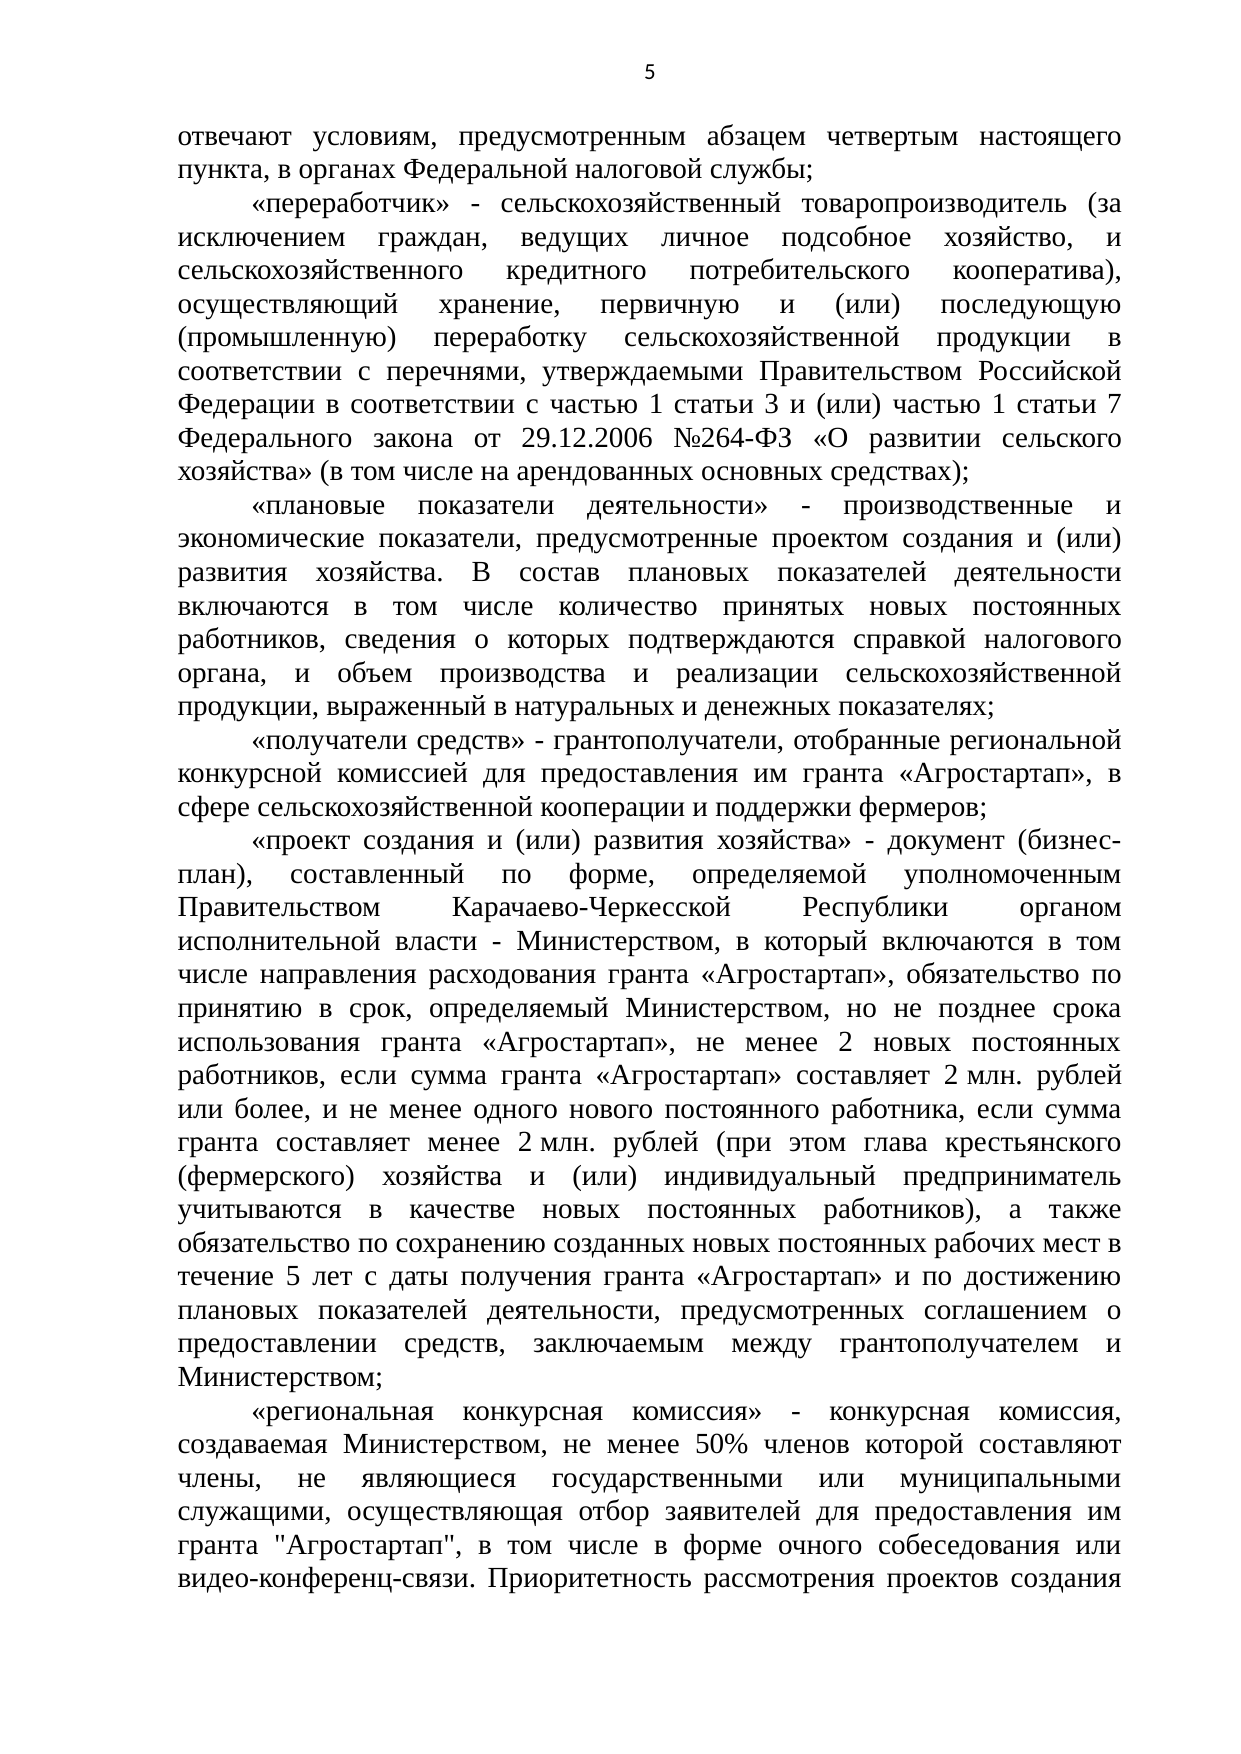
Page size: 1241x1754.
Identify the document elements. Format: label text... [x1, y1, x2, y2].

text «проект создания и (или) развития хозяйства» - документ (бизнес-план), составленный по форме, определяемой уполномоченным Правительством Карачаево-Черкесской Республики органом исполнительной власти - Министерством, в который включаются в том числе направления расходования гранта «Агростартап», обязательство по принятию в срок, определяемый Министерством, но не позднее срока использования гранта «Агростартап», не менее 2 новых постоянных работников, если сумма гранта «Агростартап» составляет 2 млн. рублей или более, и не менее одного нового постоянного работника, если сумма гранта составляет менее 2 млн. рублей (при этом глава крестьянского (фермерского) хозяйства и (или) индивидуальный предприниматель учитываются в качестве новых постоянных работников), а также обязательство по сохранению созданных новых постоянных рабочих мест в течение 5 лет с даты получения гранта «Агростартап» и по достижению плановых показателей деятельности, предусмотренных соглашением о предоставлении средств, заключаемым между грантополучателем и Министерством; [177, 822, 1122, 1393]
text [177, 118, 1122, 185]
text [177, 1393, 1122, 1594]
text «получатели средств» - грантополучатели, отобранные региональной конкурсной комиссией для предоставления им гранта «Агростартап», в сфере сельскохозяйственной кооперации и поддержки фермеров; [177, 722, 1122, 822]
text «плановые показатели деятельности» - производственные и экономические показатели, предусмотренные проектом создания и (или) развития хозяйства. В состав плановых показателей деятельности включаются в том числе количество принятых новых постоянных работников, сведения о которых подтверждаются справкой налогового органа, и объем производства и реализации сельскохозяйственной продукции, выраженный в натуральных и денежных показателях; [177, 487, 1122, 722]
text «переработчик» - сельскохозяйственный товаропроизводитель (за исключением граждан, ведущих личное подсобное хозяйство, и сельскохозяйственного кредитного потребительского кооператива), осуществляющий хранение, первичную и (или) последующую (промышленную) переработку сельскохозяйственной продукции в соответствии с перечнями, утверждаемыми Правительством Российской Федерации в соответствии с частью 1 статьи 3 и (или) частью 1 статьи 7 Федерального закона от 29.12.2006 №264-ФЗ «О развитии сельского хозяйства» (в том числе на арендованных основных средствах); [177, 185, 1122, 487]
